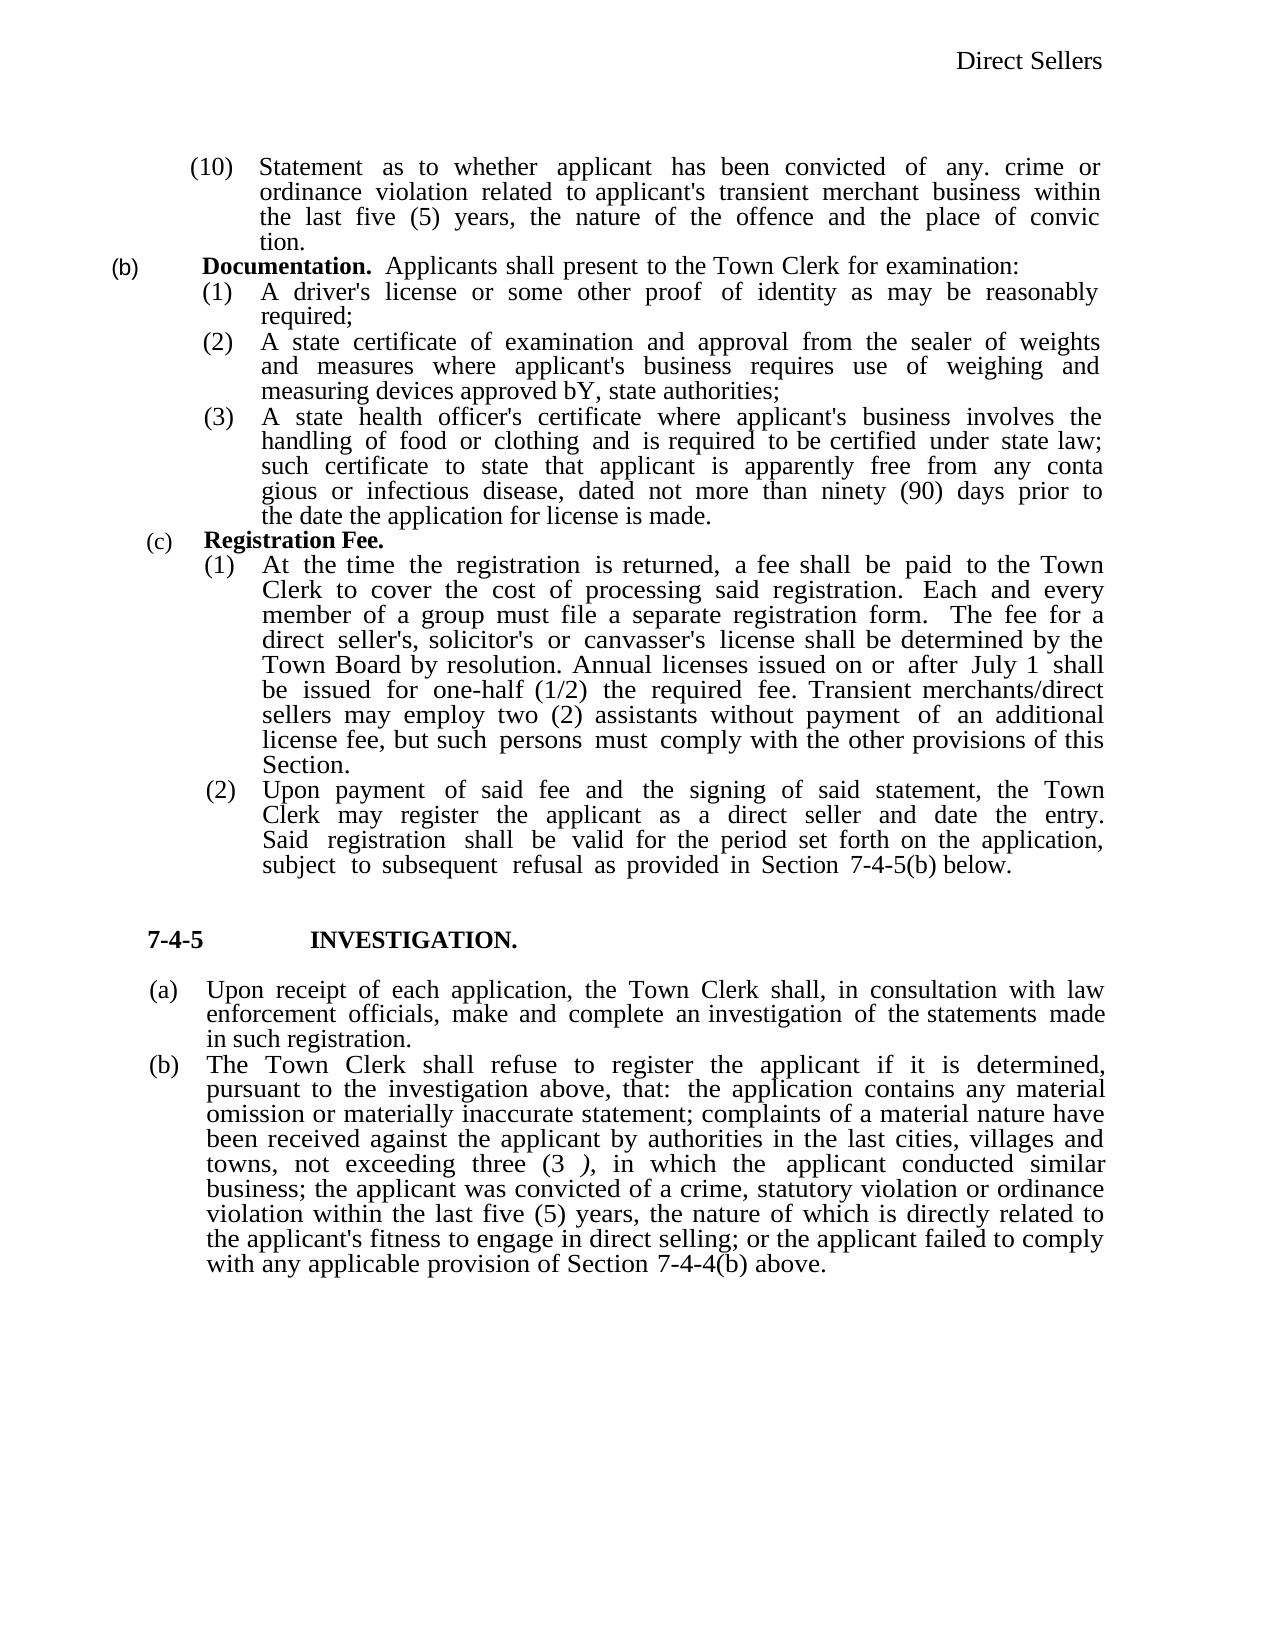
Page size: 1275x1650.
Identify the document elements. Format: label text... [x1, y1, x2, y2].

list A state health officer's certificate where applicant's business involves the handling of food or clothing and is required to be certified under state law; such certificate to state that applicant is apparently free from any conta­ gious or infectious disease, dated not more than ninety (90) days prior to the date the application for license is made. [203, 405, 1103, 530]
list The Town Clerk shall refuse to register the applicant if it is determined, pursuant to the investigation above, that: the application contains any material omission or materially inaccurate statement; complaints of a material nature have been received against the applicant by authorities in the last cities, villages and towns, not exceeding three (3 ), in which the applicant conducted similar business; the applicant was convicted of a crime, statutory violation or ordinance violation within the last five (5) years, the nature of which is directly related to the applicant's fitness to engage in direct selling; or the applicant failed to comply with any applicable provision of Section 7-4-4(b) above. [149, 1054, 1106, 1278]
text 7-4-5 INVESTIGATION. [147, 924, 1121, 954]
list A driver's license or some other proof of identity as may be reasonably required; [202, 280, 1099, 330]
text Documentation. Applicants shall present to the Town Clerk for examination: [202, 256, 1121, 279]
list A state certificate of examination and approval from the sealer of weights and measures where applicant's business requires use of weighing and measuring devices approved bY, state authorities; [203, 330, 1101, 405]
list Upon receipt of each application, the Town Clerk shall, in consultation with law enforcement officials, make and complete an investigation of the statements made in such registration. [149, 979, 1106, 1053]
list At the time the registration is returned, a fee shall be paid to the Town Clerk to cover the cost of processing said registration. Each and every member of a group must file a separate registration form. The fee for a direct seller's, solicitor's or canvasser's license shall be determined by the Town Board by resolution. Annual licenses issued on or after July 1 shall be issued for one-half (1/2) the required fee. Transient merchants/direct sellers may employ two (2) assistants without payment of an additional license fee, but such persons must comply with the other provisions of this Section. [204, 554, 1104, 779]
list Statement as to whether applicant has been convicted of any. crime or ordinance violation related to applicant's transient merchant business within the last five (5) years, the nature of the offence and the place of convic­ tion. [190, 156, 1101, 256]
text Registration Fee. [204, 530, 1121, 554]
list Upon payment of said fee and the signing of said statement, the Town Clerk may register the applicant as a direct seller and date the entry. Said registration shall be valid for the period set forth on the application, subject to subsequent refusal as provided in Section 7-4-5(b) below. [206, 779, 1105, 879]
